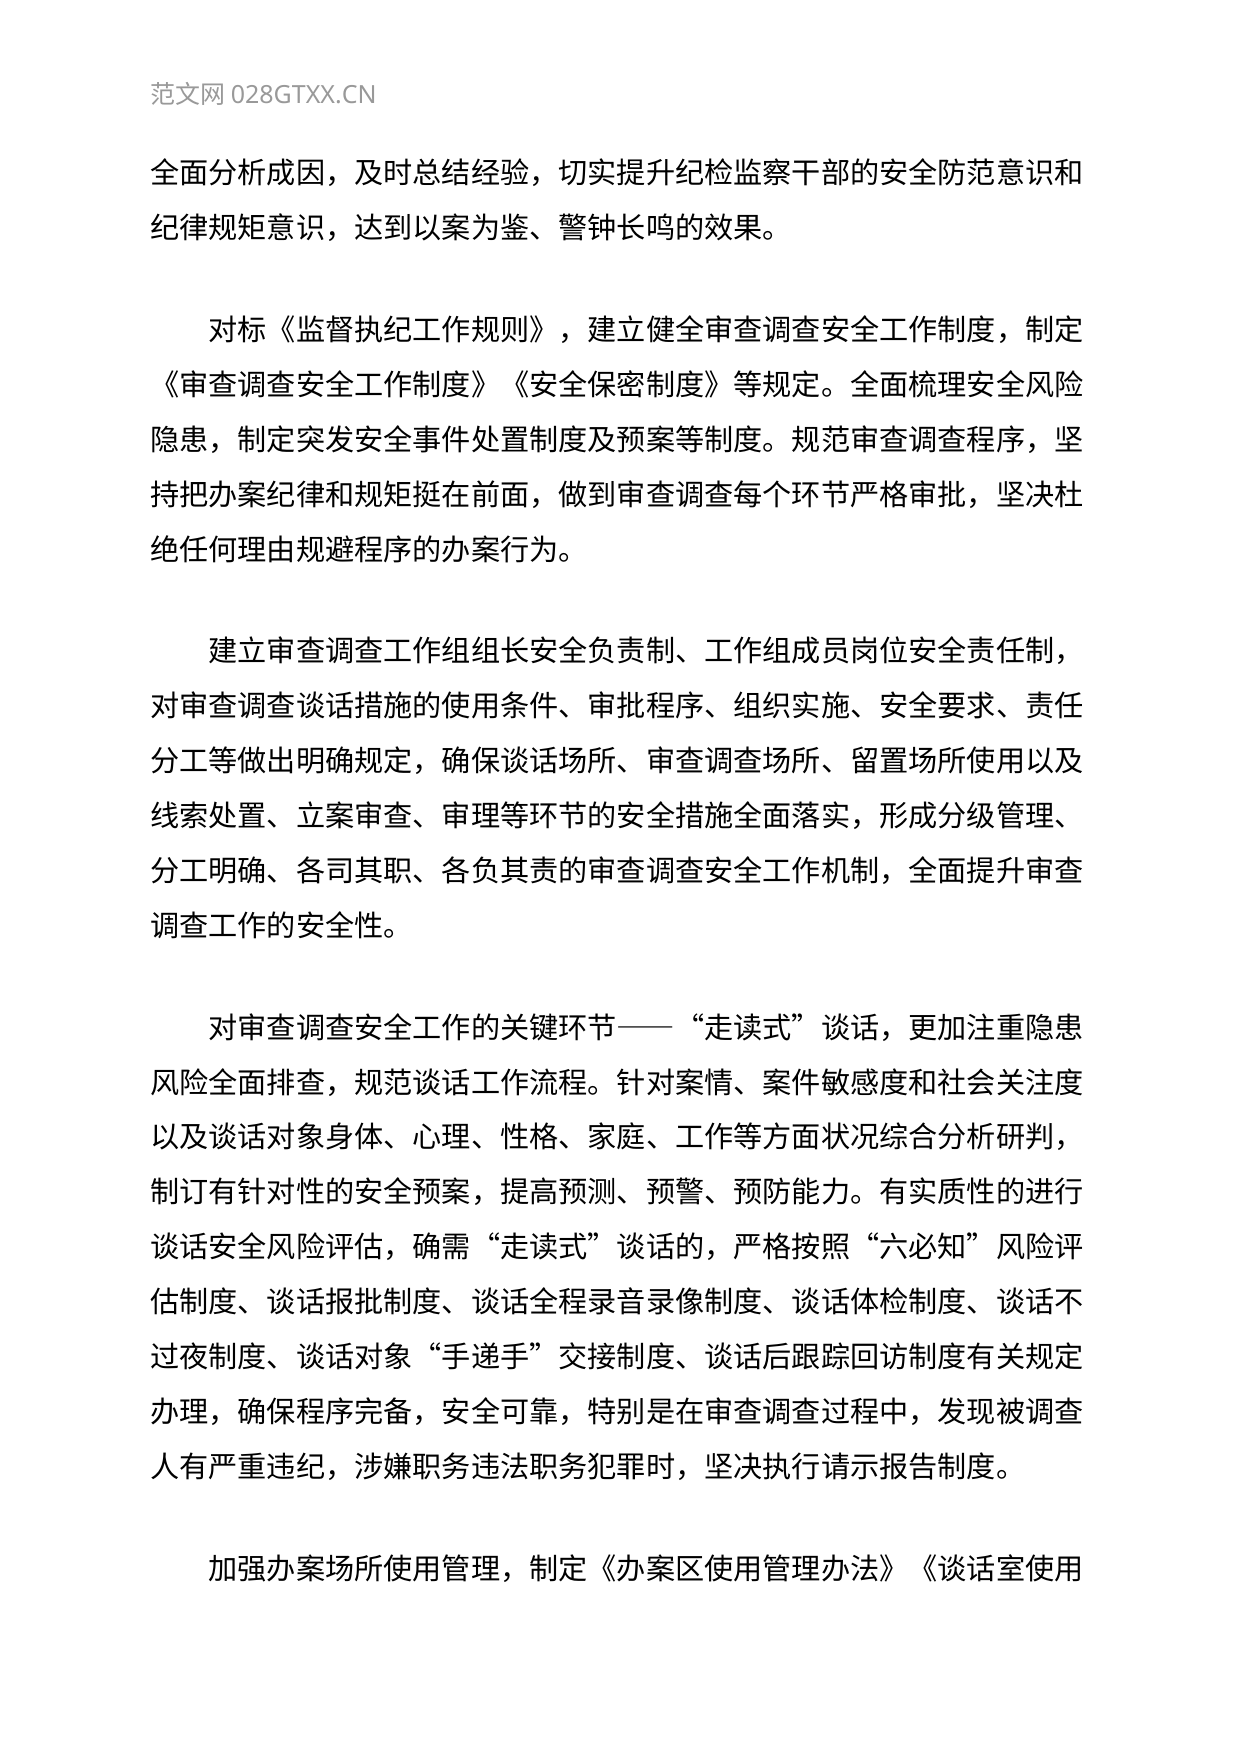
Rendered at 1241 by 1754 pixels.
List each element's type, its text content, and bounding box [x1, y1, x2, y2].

text 对标《监督执纪工作规则》，建立健全审查调查安全工作制度，制定《审查调查安全工作制度》《安全保密制度》等规定。全面梳理安全风险隐患，制定突发安全事件处置制度及预案等制度。规范审查调查程序，坚持把办案纪律和规矩挺在前面，做到审查调查每个环节严格审批，坚决杜绝任何理由规避程序的办案行为。 [150, 307, 1090, 568]
text 对审查调查安全工作的关键环节——“走读式”谈话，更加注重隐患风险全面排查，规范谈话工作流程。针对案情、案件敏感度和社会关注度以及谈话对象身体、心理、性格、家庭、工作等方面状况综合分析研判，制订有针对性的安全预案，提高预测、预警、预防能力。有实质性的进行谈话安全风险评估，确需“走读式”谈话的，严格按照“六必知”风险评估制度、谈话报批制度、谈话全程录音录像制度、谈话体检制度、谈话不过夜制度、谈话对象“手递手”交接制度、谈话后跟踪回访制度有关规定办理，确保程序完备，安全可靠，特别是在审查调查过程中，发现被调查人有严重违纪，涉嫌职务违法职务犯罪时，坚决执行请示报告制度。 [150, 1004, 1090, 1486]
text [150, 150, 1090, 247]
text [150, 1545, 1090, 1587]
text 建立审查调查工作组组长安全负责制、工作组成员岗位安全责任制，对审查调查谈话措施的使用条件、审批程序、组织实施、安全要求、责任分工等做出明确规定，确保谈话场所、审查调查场所、留置场所使用以及线索处置、立案审查、审理等环节的安全措施全面落实，形成分级管理、分工明确、各司其职、各负其责的审查调查安全工作机制，全面提升审查调查工作的安全性。 [150, 628, 1090, 945]
